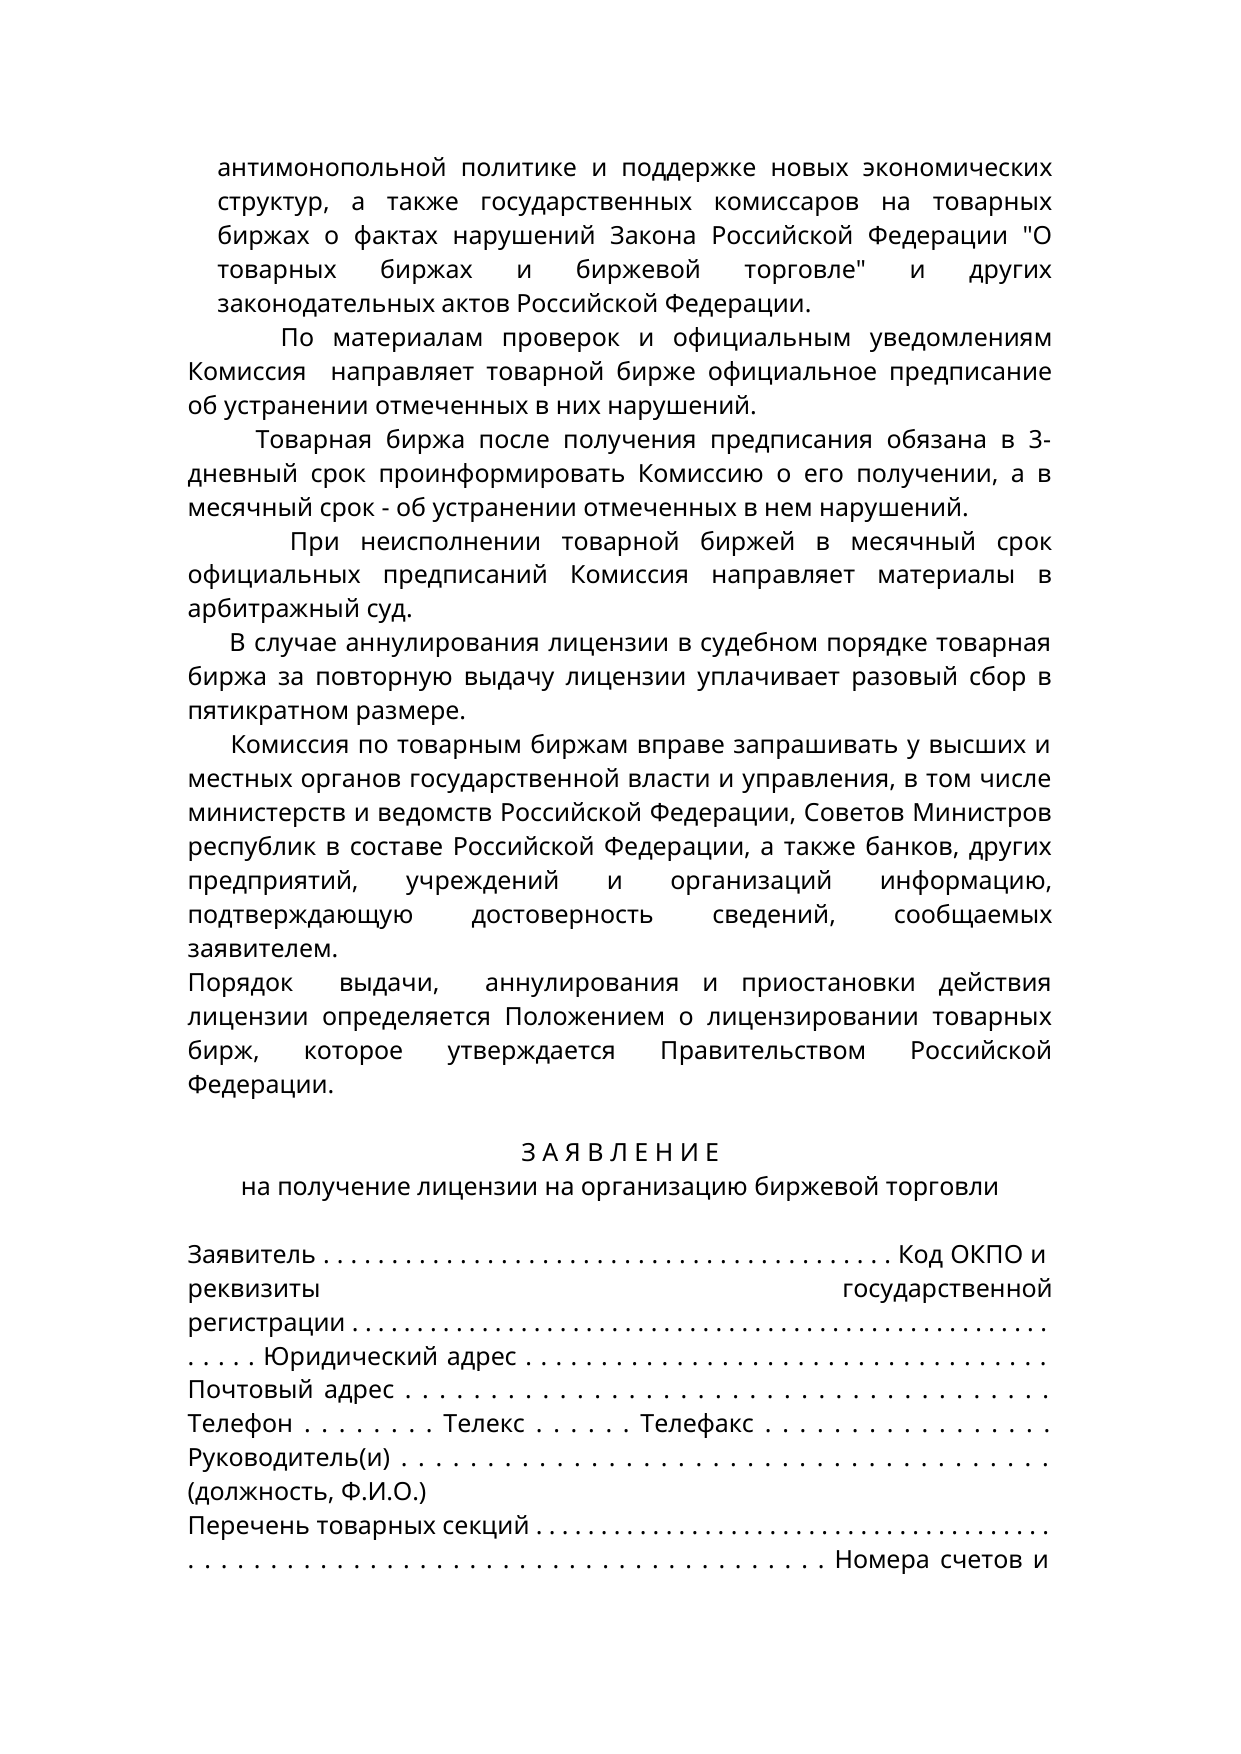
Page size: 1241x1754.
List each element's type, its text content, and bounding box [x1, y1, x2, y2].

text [187, 150, 1053, 320]
text Комиссия по товарным биржам вправе запрашивать у высших и местных органов государственной власти и управления, в том числе министерств и ведомств Российской Федерации, Советов Министров республик в составе Российской Федерации, а также банков, других предприятий, учреждений и организаций информацию, подтверждающую достоверность сведений, сообщаемых заявителем. [187, 727, 1053, 965]
text З А Я В Л Е Н И Е [187, 1135, 1053, 1169]
text на получение лицензии на организацию биржевой торговли [187, 1169, 1053, 1203]
text Заявитель . . . . . . . . . . . . . . . . . . . . . . . . . . . . . . . . . . . . . . . . . . Код ОКПО и реквизиты государственной регистрации . . . . . . . . . . . . . . . . . . . . . . . . . . . . . . . . . . . . . . . . . . . . . . . . . . . . . . . . . . . Юридический адрес . . . . . . . . . . . . . . . . . . . . . . . . . . . . . . . . . . . Почтовый адрес . . . . . . . . . . . . . . . . . . . . . . . . . . . . . . . . . . . . . . Телефон . . . . . . . . Телекс . . . . . . Телефакс . . . . . . . . . . . . . . . . . Руководитель(и) . . . . . . . . . . . . . . . . . . . . . . . . . . . . . . . . . . . . . . (должность, Ф.И.О.) [187, 1237, 1053, 1508]
text Порядок выдачи, аннулирования и приостановки действия лицензии определяется Положением о лицензировании товарных бирж, которое утверждается Правительством Российской Федерации. [187, 965, 1053, 1101]
text При неисполнении товарной биржей в месячный срок официальных предписаний Комиссия направляет материалы в арбитражный суд. [187, 523, 1053, 625]
text По материалам проверок и официальным уведомлениям Комиссия направляет товарной бирже официальное предписание об устранении отмеченных в них нарушений. [187, 320, 1053, 422]
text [187, 1508, 1053, 1576]
text Товарная биржа после получения предписания обязана в 3-дневный срок проинформировать Комиссию о его получении, а в месячный срок - об устранении отмеченных в нем нарушений. [187, 422, 1053, 523]
text В случае аннулирования лицензии в судебном порядке товарная биржа за повторную выдачу лицензии уплачивает разовый сбор в пятикратном размере. [187, 625, 1053, 727]
